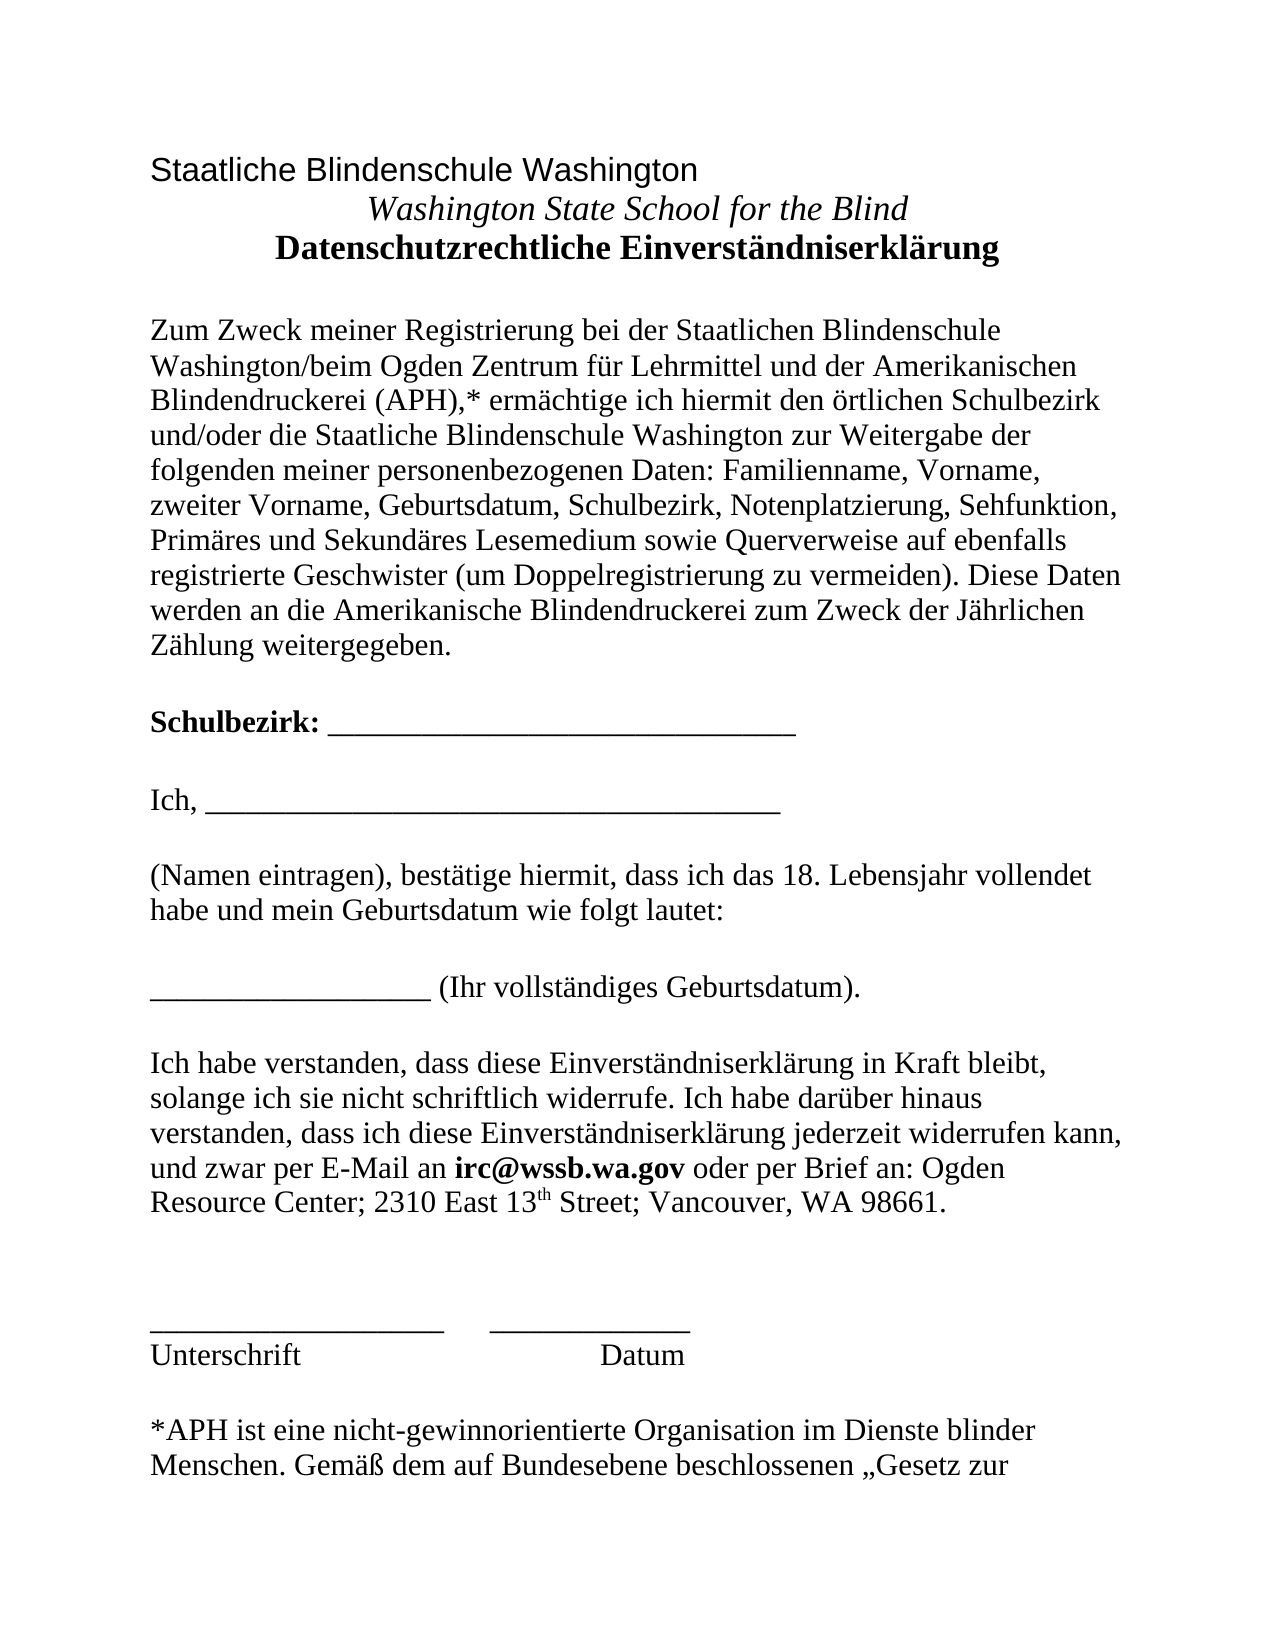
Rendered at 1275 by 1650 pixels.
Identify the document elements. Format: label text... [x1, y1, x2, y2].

text ______________________ _______________ Unterschrift Datum [150, 1299, 1125, 1372]
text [150, 1412, 1125, 1482]
text Datenschutzrechtliche Einverständniserklärung [150, 228, 1125, 268]
text Ich, ___________________________________________ [150, 780, 1125, 818]
text Zum Zweck meiner Registrierung bei der Staatlichen Blindenschule Washington/beim Ogden Zentrum für Lehrmittel und der Amerikanischen Blindendruckerei (APH),* ermächtige ich hiermit den örtlichen Schulbezirk und/oder die Staatliche Blindenschule Washington zur Weitergabe der folgenden meiner personenbezogenen Daten: Familienname, Vorname, zweiter Vorname, Geburtsdatum, Schulbezirk, Notenplatzierung, Sehfunktion, Primäres und Sekundäres Lesemedium sowie Querverweise auf ebenfalls registrierte Geschwister (um Doppelregistrierung zu vermeiden). Diese Daten werden an die Amerikanische Blindendruckerei zum Zweck der Jährlichen Zählung weitergegeben. [150, 313, 1125, 662]
text _____________________ (Ihr vollständiges Geburtsdatum). [150, 967, 1125, 1006]
text Ich habe verstanden, dass diese Einverständniserklärung in Kraft bleibt, solange ich sie nicht schriftlich widerrufe. Ich habe darüber hinaus verstanden, dass ich diese Einverständniserklärung jederzeit widerrufen kann, und zwar per E-Mail an irc@wssb.wa.gov oder per Brief an: Ogden Resource Center; 2310 East 13th Street; Vancouver, WA 98661. [150, 1045, 1125, 1220]
text (Namen eintragen), bestätige hiermit, dass ich das 18. Lebensjahr vollendet habe und mein Geburtsdatum wie folgt lautet: [150, 858, 1125, 927]
text Staatliche Blindenschule Washington [150, 150, 1125, 188]
text Schulbezirk: ___________________________________ [150, 702, 1125, 740]
text Washington State School for the Blind [150, 188, 1125, 228]
